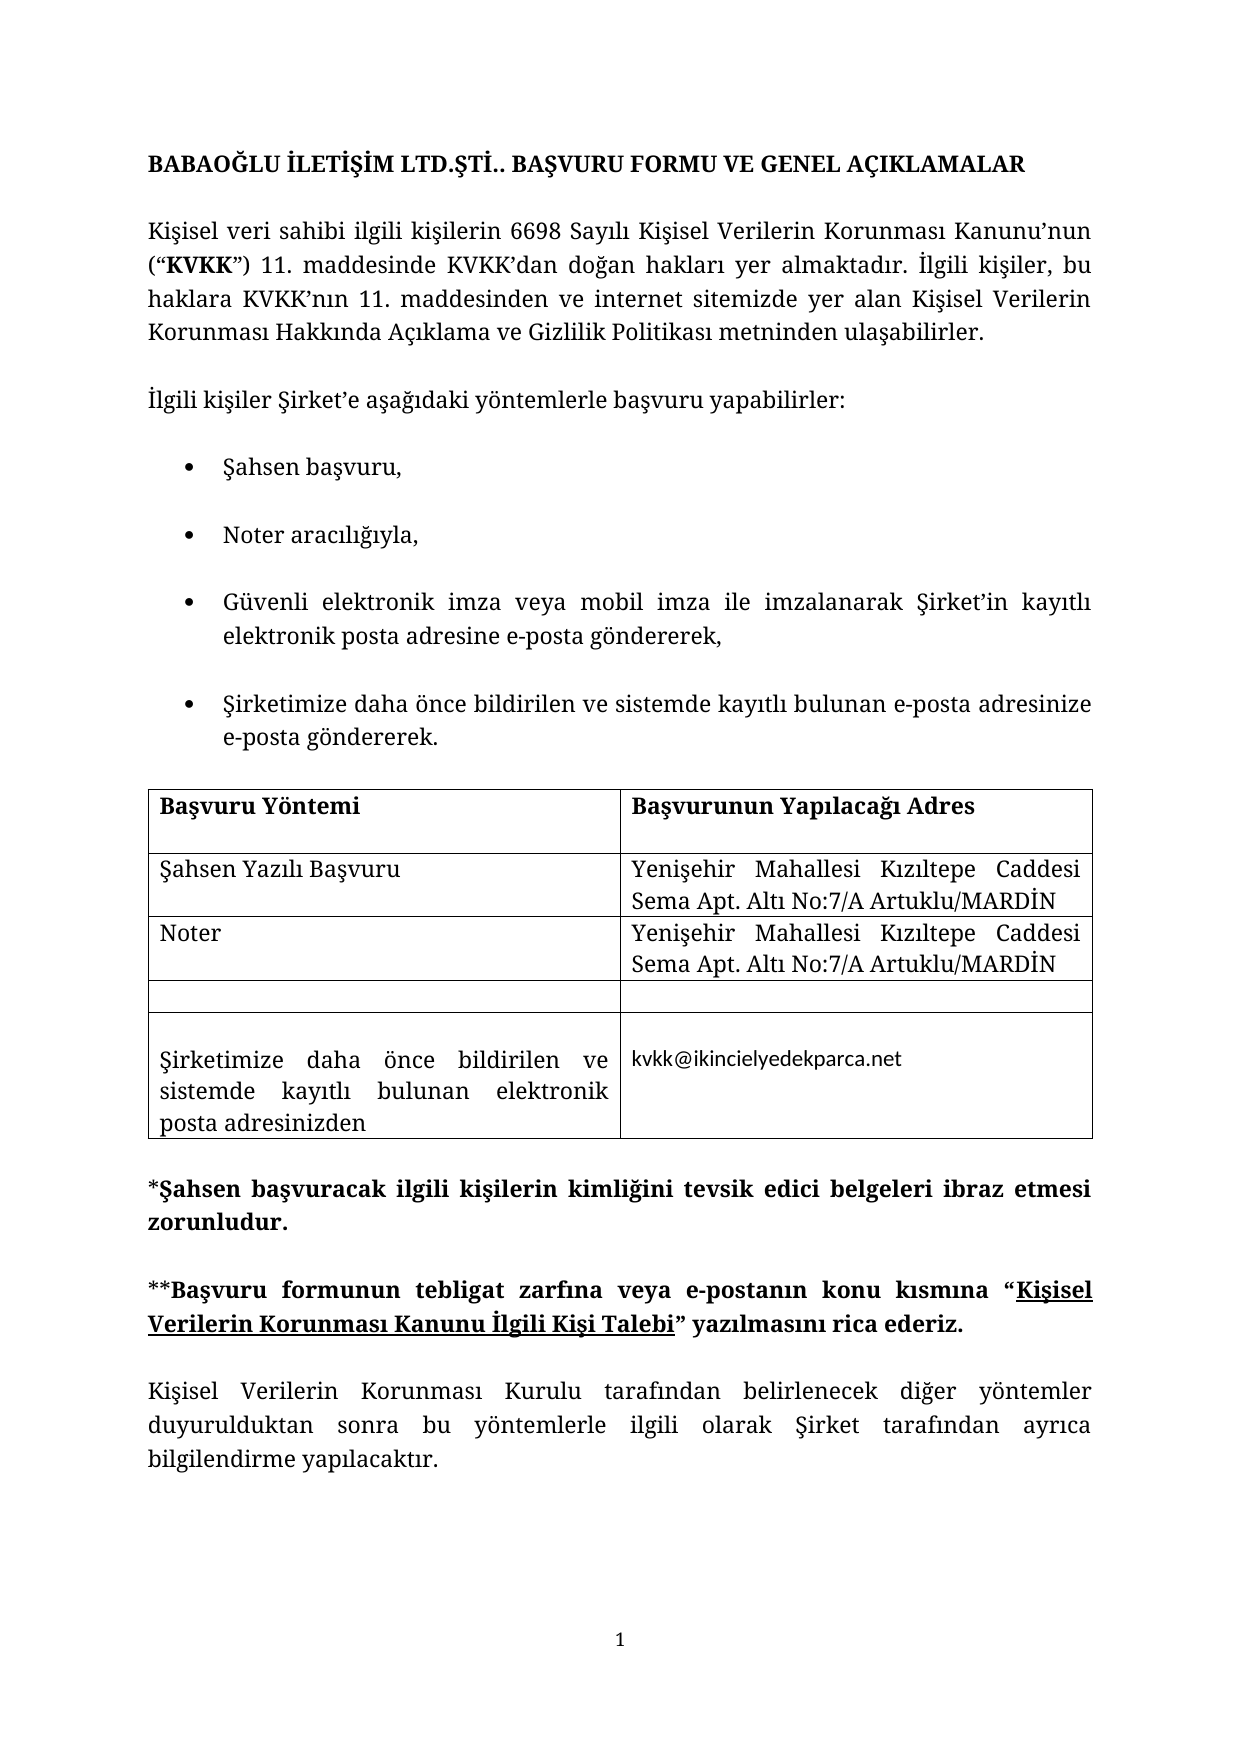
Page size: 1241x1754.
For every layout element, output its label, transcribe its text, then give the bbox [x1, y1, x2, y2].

table_cell Yenişehir Mahallesi Kızıltepe Caddesi Sema Apt. Altı No:7/A Artuklu/MARDİN [621, 854, 1092, 916]
text BABAOĞLU İLETİŞİM LTD.ŞTİ.. BAŞVURU FORMU VE GENEL AÇIKLAMALAR [148, 148, 1093, 179]
text İlgili kişiler Şirket’e aşağıdaki yöntemlerle başvuru yapabilirler: [148, 384, 1093, 415]
table_cell Noter [149, 917, 620, 979]
list Şirketimize daha önce bildirilen ve sistemde kayıtlı bulunan e-posta adresinize e-posta göndererek. [185, 688, 1093, 753]
table_header Başvurunun Yapılacağı Adres [621, 790, 1092, 852]
list Güvenli elektronik imza veya mobil imza ile imzalanarak Şirket’in kayıtlı elektronik posta adresine e-posta göndererek, [185, 586, 1093, 651]
text *Şahsen başvuracak ilgili kişilerin kimliğini tevsik edici belgeleri ibraz etmesi zorunludur. [148, 1173, 1093, 1238]
table_cell [149, 981, 620, 1012]
text Kişisel veri sahibi ilgili kişilerin 6698 Sayılı Kişisel Verilerin Korunması Kanunu’nun (“KVKK”) 11. maddesinde KVKK’dan doğan hakları yer almaktadır. İlgili kişiler, bu haklara KVKK’nın 11. maddesinden ve internet sitemizde yer alan Kişisel Verilerin Korunması Hakkında Açıklama ve Gizlilik Politikası metninden ulaşabilirler. [148, 215, 1093, 348]
table_cell kvkk@ikincielyedekparca.net [621, 1013, 1092, 1138]
table_cell Şirketimize daha önce bildirilen ve sistemde kayıtlı bulunan elektronik posta adresinizden [149, 1013, 620, 1138]
text **Başvuru formunun tebligat zarfına veya e-postanın konu kısmına “Kişisel Verilerin Korunması Kanunu İlgili Kişi Talebi” yazılmasını rica ederiz. [148, 1274, 1093, 1339]
table_header Başvuru Yöntemi [149, 790, 620, 852]
table_cell Yenişehir Mahallesi Kızıltepe Caddesi Sema Apt. Altı No:7/A Artuklu/MARDİN [621, 917, 1092, 979]
list Noter aracılığıyla, [185, 519, 1093, 550]
table_cell Şahsen Yazılı Başvuru [149, 854, 620, 916]
table_cell [621, 981, 1092, 1012]
text Kişisel Verilerin Korunması Kurulu tarafından belirlenecek diğer yöntemler duyurulduktan sonra bu yöntemlerle ilgili olarak Şirket tarafından ayrıca bilgilendirme yapılacaktır. [148, 1375, 1093, 1474]
list Şahsen başvuru, [185, 451, 1093, 483]
